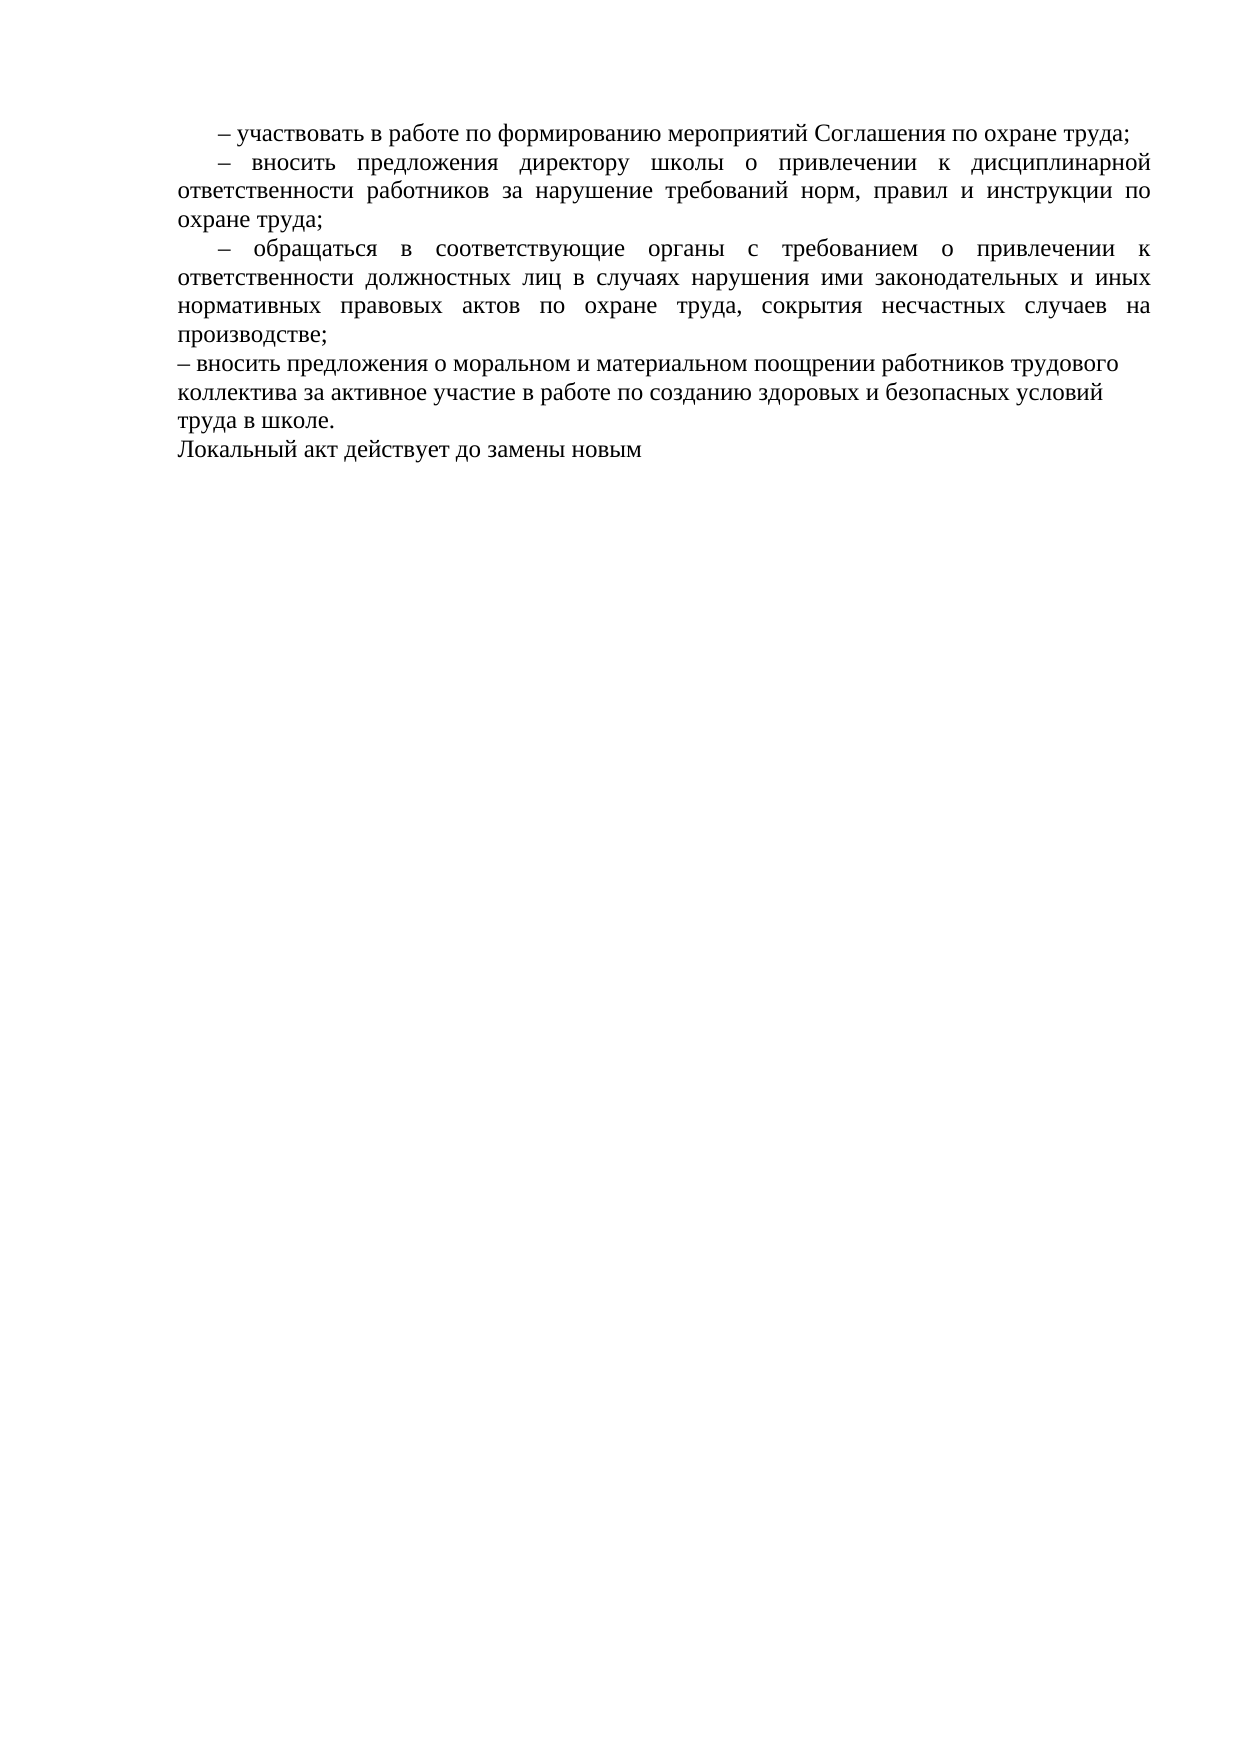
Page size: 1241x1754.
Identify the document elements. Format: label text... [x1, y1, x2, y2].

text – вносить предложения о моральном и материальном поощрении работников трудового коллектива за активное участие в работе по созданию здоровых и безопасных условий труда в школе. [177, 348, 1152, 434]
text – вносить предложения директору школы о привлечении к дисциплинарной ответственности работников за нарушение требований норм, правил и инструкции по охране труда; [177, 147, 1152, 233]
text – обращаться в соответствующие органы с требованием о привлечении к ответственности должностных лиц в случаях нарушения ими законодательных и иных нормативных правовых актов по охране труда, сокрытия несчастных случаев на производстве; [177, 233, 1152, 348]
text Локальный акт действует до замены новым [177, 434, 1152, 463]
text – участвовать в работе по формированию мероприятий Соглашения по охране труда; [177, 118, 1152, 147]
